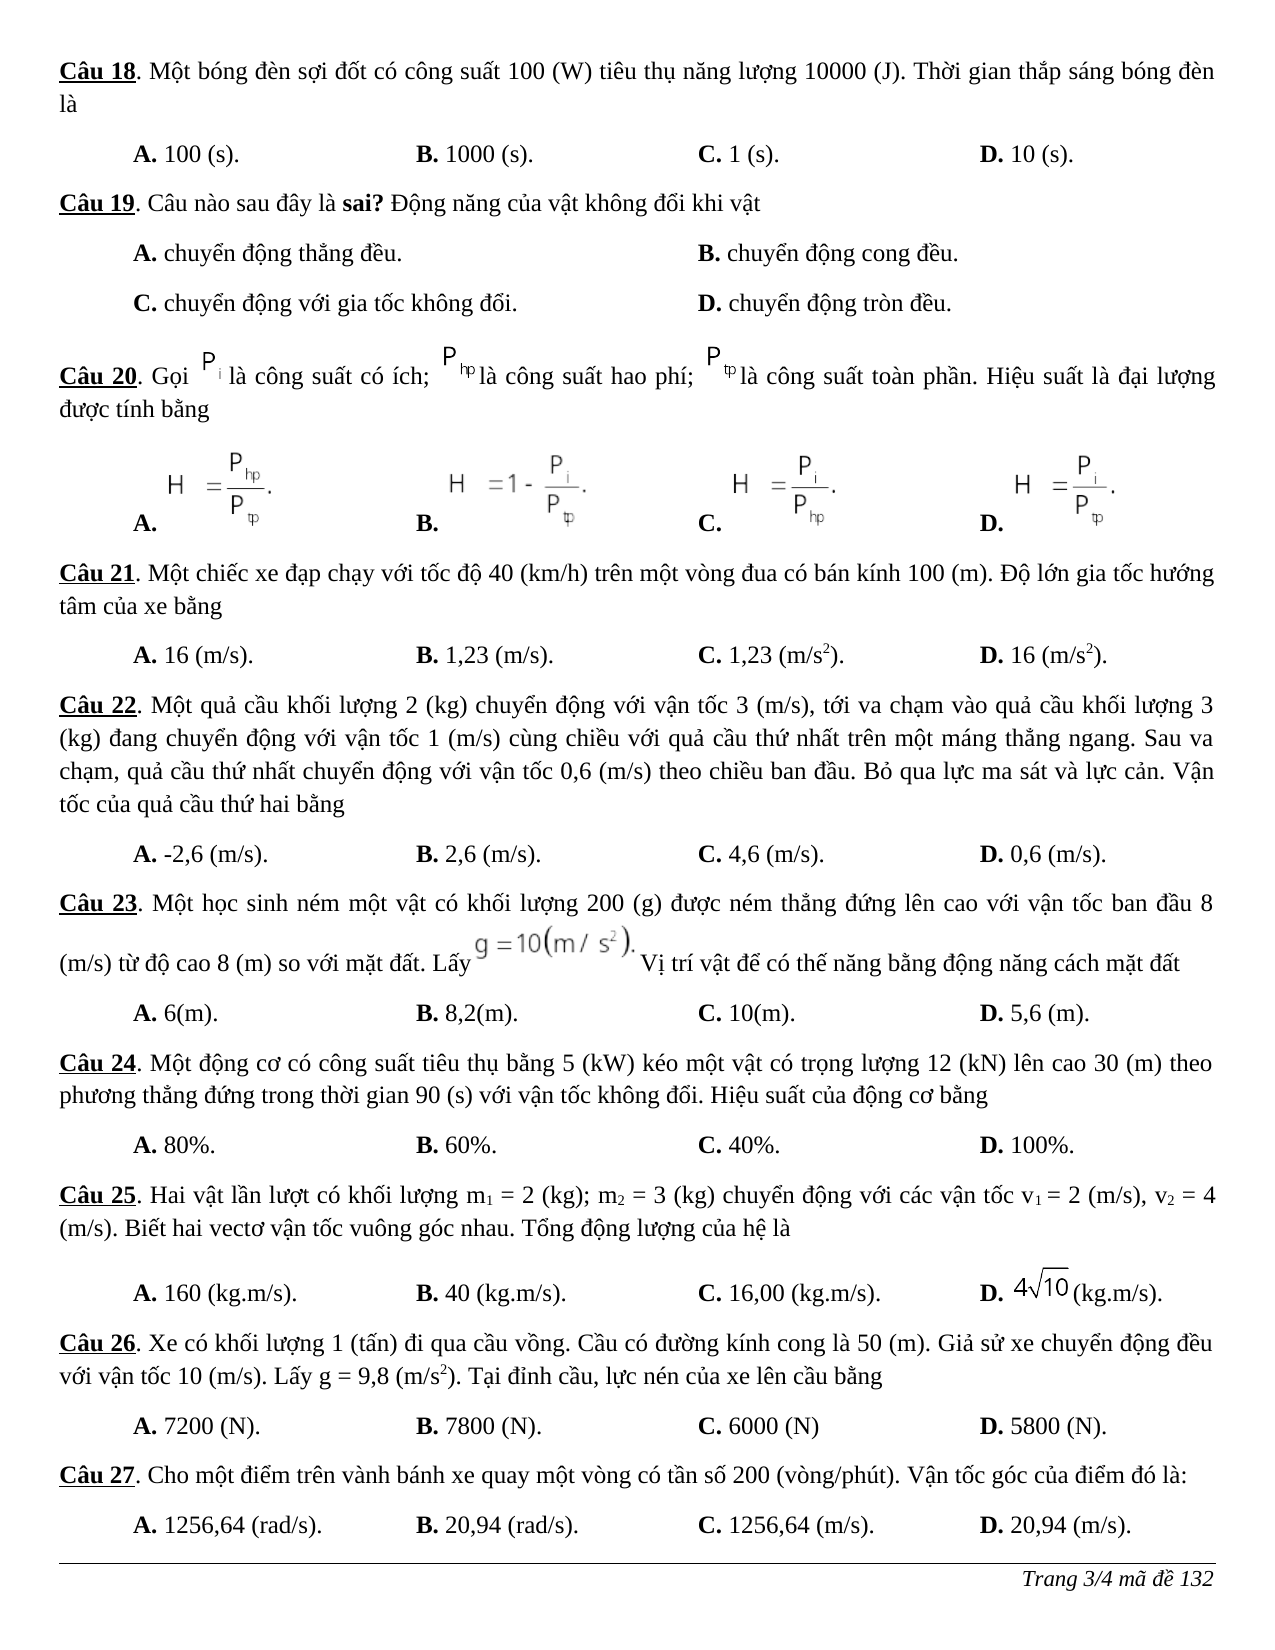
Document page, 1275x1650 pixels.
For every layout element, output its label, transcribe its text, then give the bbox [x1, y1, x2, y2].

text Câu 26. Xe có khối lượng 1 (tấn) đi qua cầu vồng. Cầu có đường kính cong là 50 (m). Giả sử xe chuyển động đều với vận tốc 10 (m/s). Lấy g = 9,8 (m/s2). Tại đỉnh cầu, lực nén của xe lên cầu bằng [59, 1328, 1216, 1390]
text A. 1256,64 (rad/s). B. 20,94 (rad/s). C. 1256,64 (m/s). D. 20,94 (m/s). [133, 1510, 1216, 1539]
text Câu 19. Câu nào sau đây là sai? Động năng của vật không đổi khi vật [59, 188, 1216, 217]
text A. chuyển động thẳng đều. B. chuyển động cong đều. [133, 238, 1216, 267]
text A. 100 (s). B. 1000 (s). C. 1 (s). D. 10 (s). [133, 139, 1216, 168]
text Câu 22. Một quả cầu khối lượng 2 (kg) chuyển động với vận tốc 3 (m/s), tới va chạm vào quả cầu khối lượng 3 (kg) đang chuyển động với vận tốc 1 (m/s) cùng chiều với quả cầu thứ nhất trên một máng thẳng ngang. Sau va chạm, quả cầu thứ nhất chuyển động với vận tốc 0,6 (m/s) theo chiều ban đầu. Bỏ qua lực ma sát và lực cản. Vận tốc của quả cầu thứ hai bằng [59, 690, 1216, 818]
text Câu 23. Một học sinh ném một vật có khối lượng 200 (g) được ném thẳng đứng lên cao với vận tốc ban đầu 8 (m/s) từ độ cao 8 (m) so với mặt đất. LấyVị trí vật để có thế năng bằng động năng cách mặt đất [59, 888, 1216, 977]
text A. B. C. D. [133, 444, 1216, 537]
text A. 16 (m/s). B. 1,23 (m/s). C. 1,23 (m/s2). D. 16 (m/s2). [133, 640, 1216, 669]
text A. 80%. B. 60%. C. 40%. D. 100%. [133, 1130, 1216, 1159]
text Câu 20. Gọi là công suất có ích; là công suất hao phí; là công suất toàn phần. Hiệu suất là đại lượng được tính bằng [59, 338, 1216, 423]
text C. chuyển động với gia tốc không đổi. D. chuyển động tròn đều. [133, 288, 1216, 317]
text Câu 24. Một động cơ có công suất tiêu thụ bằng 5 (kW) kéo một vật có trọng lượng 12 (kN) lên cao 30 (m) theo phương thẳng đứng trong thời gian 90 (s) với vận tốc không đổi. Hiệu suất của động cơ bằng [59, 1048, 1216, 1109]
text A. 7200 (N). B. 7800 (N). C. 6000 (N) D. 5800 (N). [133, 1411, 1216, 1439]
text Câu 21. Một chiếc xe đạp chạy với tốc độ 40 (km/h) trên một vòng đua có bán kính 100 (m). Độ lớn gia tốc hướng tâm của xe bằng [59, 558, 1216, 619]
text Câu 25. Hai vật lần lượt có khối lượng m1 = 2 (kg); m2 = 3 (kg) chuyển động với các vận tốc v1 = 2 (m/s), v2 = 4 (m/s). Biết hai vectơ vận tốc vuông góc nhau. Tổng động lượng của hệ là [59, 1180, 1216, 1242]
text A. 6(m). B. 8,2(m). C. 10(m). D. 5,6 (m). [133, 998, 1216, 1027]
text A. 160 (kg.m/s). B. 40 (kg.m/s). C. 16,00 (kg.m/s). D. (kg.m/s). [133, 1263, 1216, 1307]
text Câu 18. Một bóng đèn sợi đốt có công suất 100 (W) tiêu thụ năng lượng 10000 (J). Thời gian thắp sáng bóng đèn là [59, 56, 1216, 118]
text A. -2,6 (m/s). B. 2,6 (m/s). C. 4,6 (m/s). D. 0,6 (m/s). [133, 839, 1216, 868]
text Câu 27. Cho một điểm trên vành bánh xe quay một vòng có tần số 200 (vòng/phút). Vận tốc góc của điểm đó là: [59, 1461, 1216, 1489]
